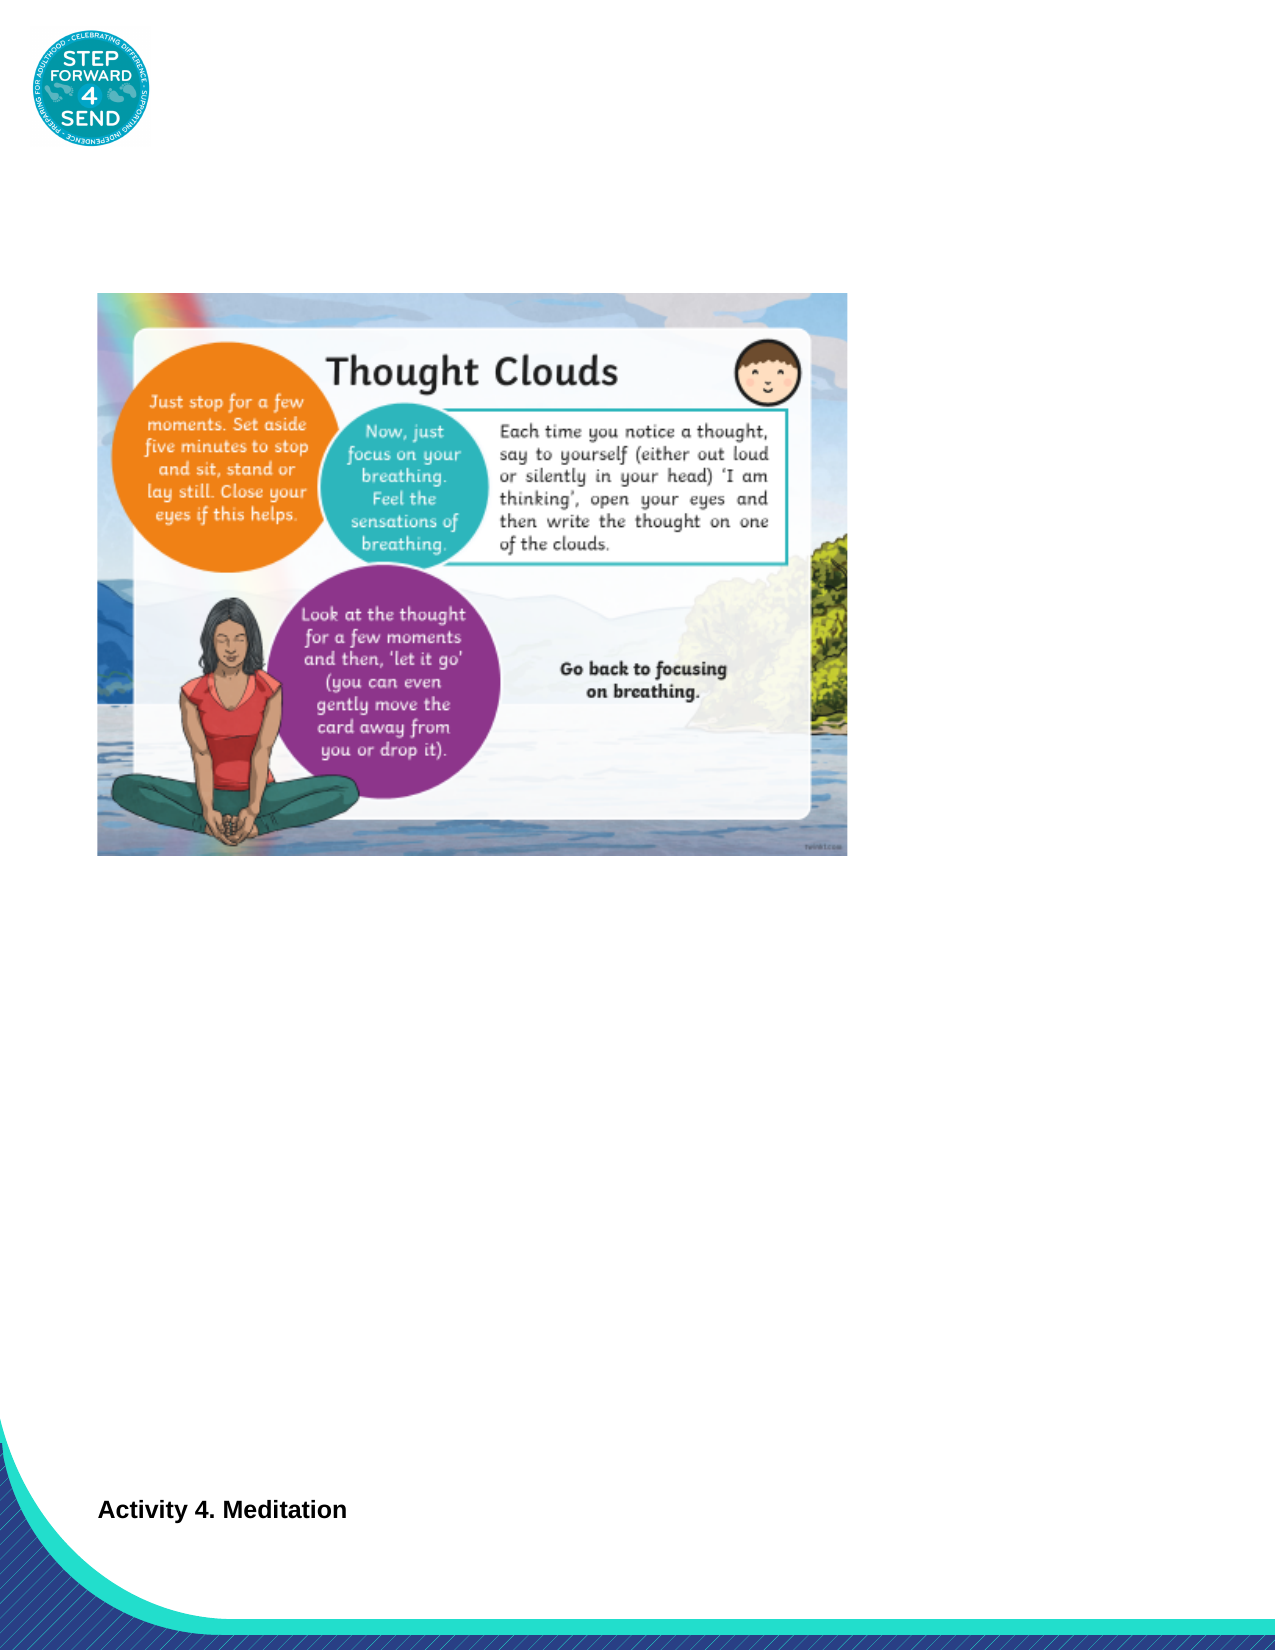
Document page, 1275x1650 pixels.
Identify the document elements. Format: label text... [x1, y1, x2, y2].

text Activity 4. Meditation [97, 1494, 1177, 1523]
picture [29, 26, 152, 146]
picture [97, 293, 848, 856]
